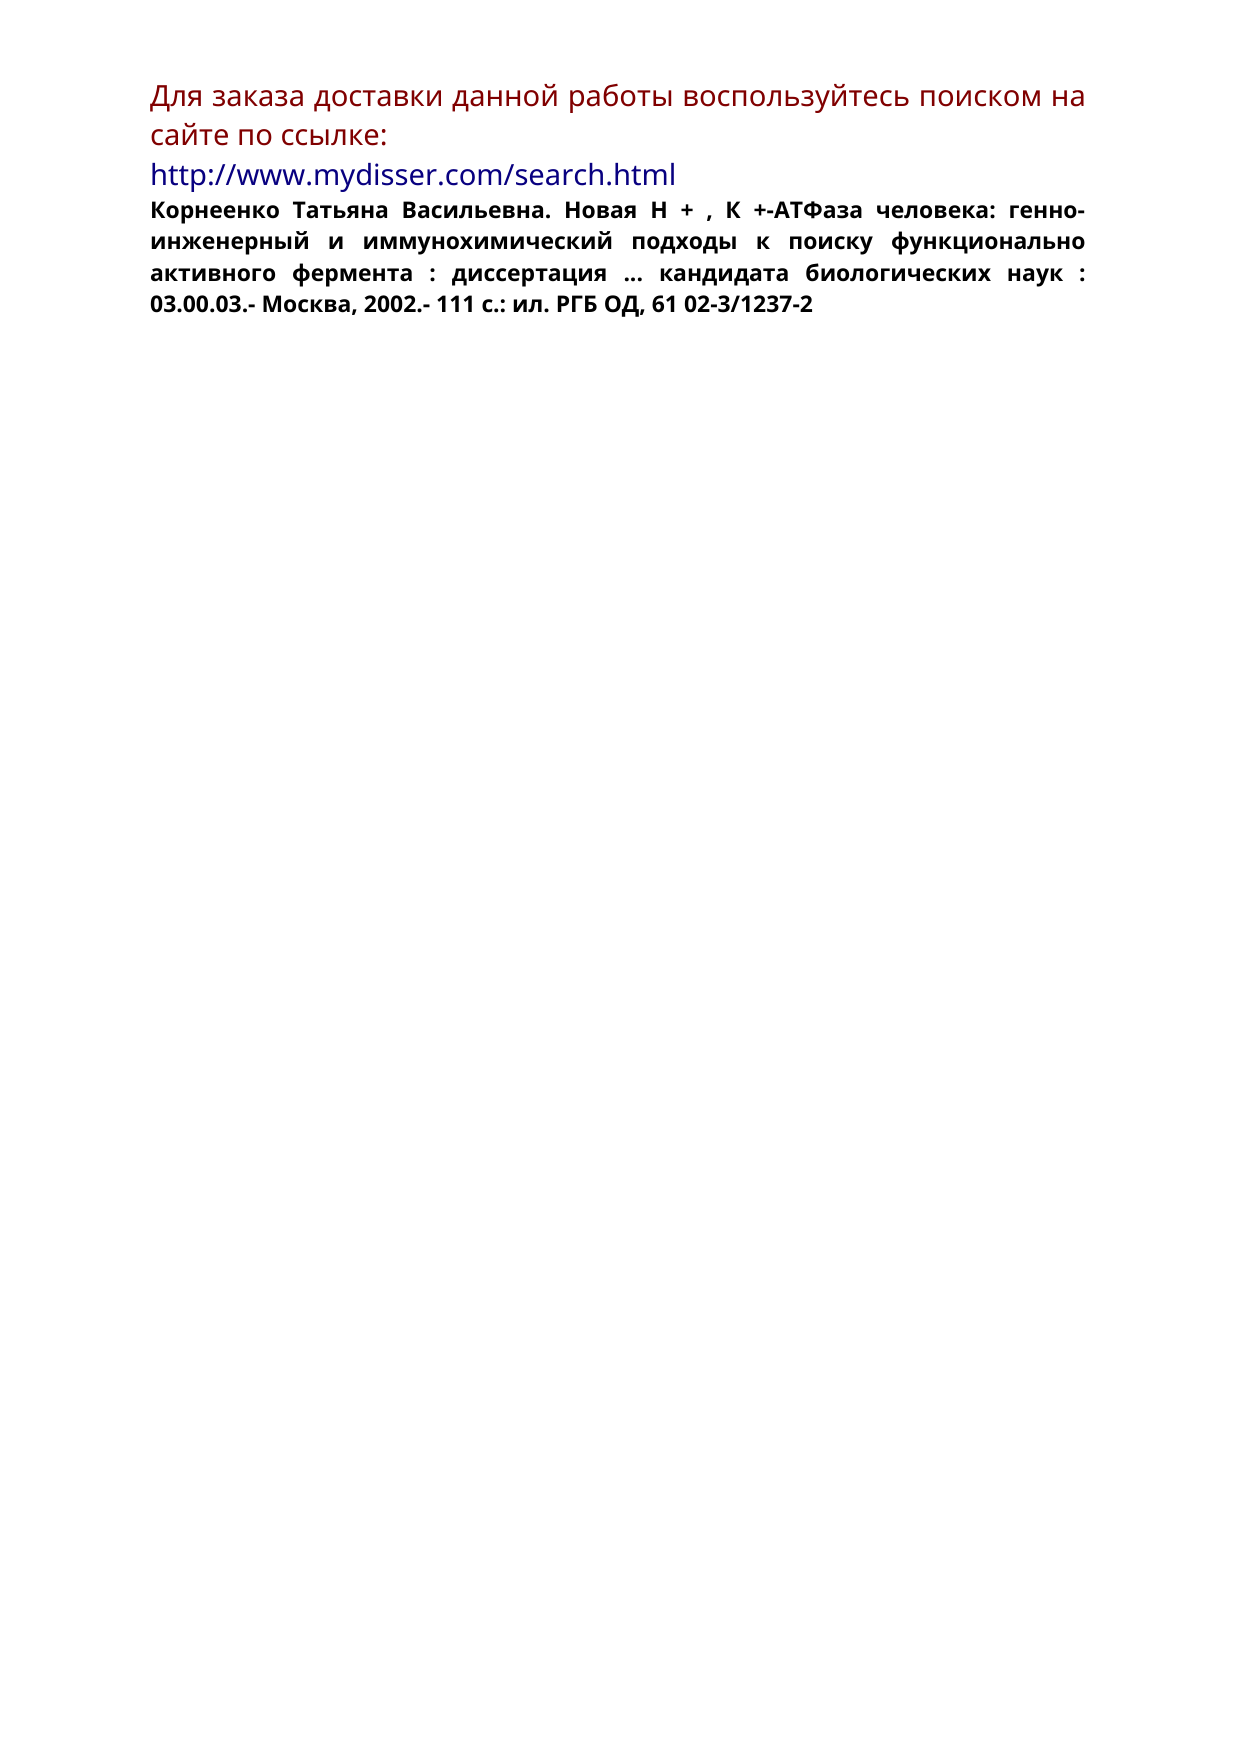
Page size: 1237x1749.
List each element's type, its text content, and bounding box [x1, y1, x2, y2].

text Корнеенко Татьяна Васильевна. Новая Н + , К +-АТФаза человека: генно-инженерный и иммунохимический подходы к поиску функционально активного фермента : диссертация ... кандидата биологических наук : 03.00.03.- Москва, 2002.- 111 с.: ил. РГБ ОД, 61 02-3/1237-2 [150, 194, 1086, 319]
